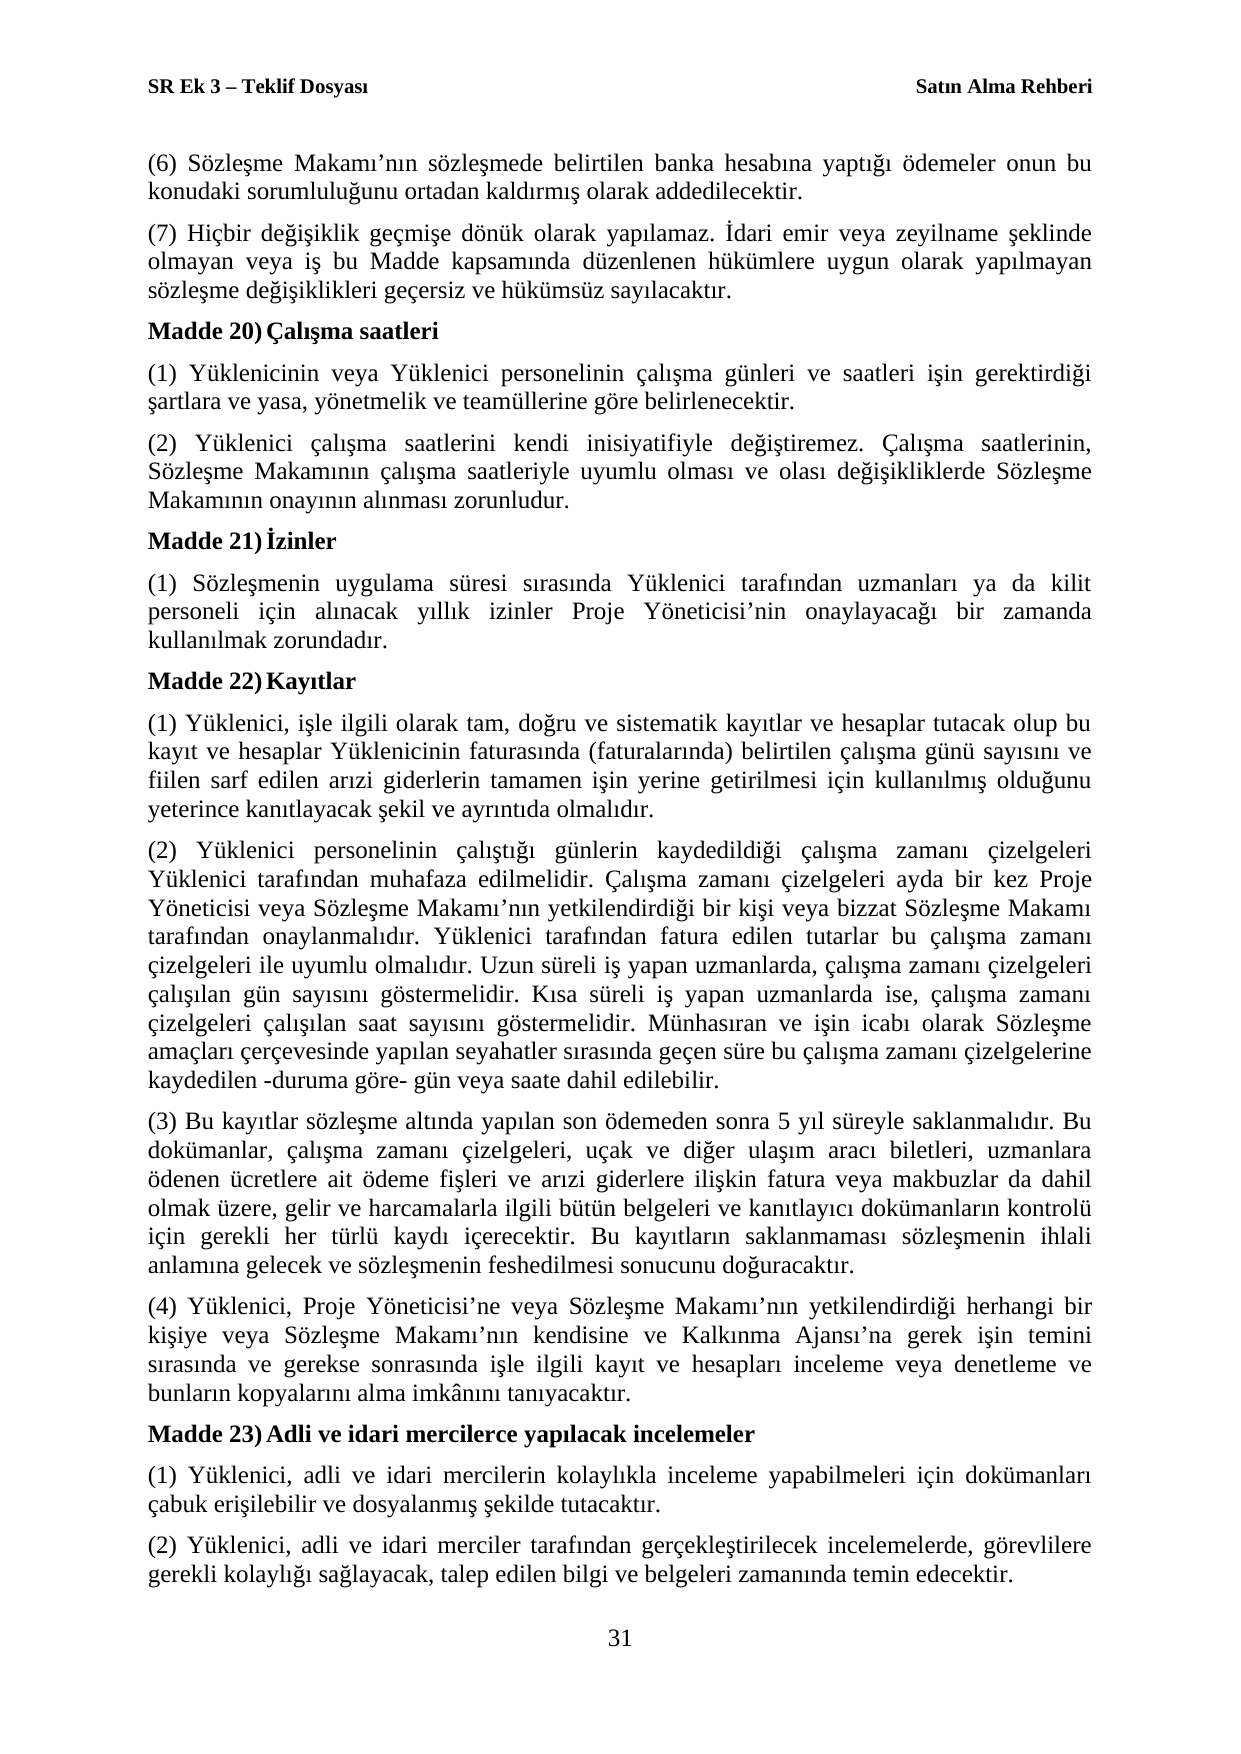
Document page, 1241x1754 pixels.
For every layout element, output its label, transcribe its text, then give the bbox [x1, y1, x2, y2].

list İzinler [148, 526, 1093, 555]
text (1) Sözleşmenin uygulama süresi sırasında Yüklenici tarafından uzmanları ya da kilit personeli için alınacak yıllık izinler Proje Yöneticisi’nin onaylayacağı bir zamanda kullanılmak zorundadır. [148, 568, 1093, 654]
list Çalışma saatleri [148, 316, 1093, 345]
text (1) Yüklenici, işle ilgili olarak tam, doğru ve sistematik kayıtlar ve hesaplar tutacak olup bu kayıt ve hesaplar Yüklenicinin faturasında (faturalarında) belirtilen çalışma günü sayısını ve fiilen sarf edilen arızi giderlerin tamamen işin yerine getirilmesi için kullanılmış olduğunu yeterince kanıtlayacak şekil ve ayrıntıda olmalıdır. [148, 708, 1093, 823]
text (4) Yüklenici, Proje Yöneticisi’ne veya Sözleşme Makamı’nın yetkilendirdiği herhangi bir kişiye veya Sözleşme Makamı’nın kendisine ve Kalkınma Ajansı’na gerek işin temini sırasında ve gerekse sonrasında işle ilgili kayıt ve hesapları inceleme veya denetleme ve bunların kopyalarını alma imkânını tanıyacaktır. [148, 1291, 1093, 1406]
text (1) Yüklenicinin veya Yüklenici personelinin çalışma günleri ve saatleri işin gerektirdiği şartlara ve yasa, yönetmelik ve teamüllerine göre belirlenecektir. [148, 358, 1093, 415]
text (3) Bu kayıtlar sözleşme altında yapılan son ödemeden sonra 5 yıl süreyle saklanmalıdır. Bu dokümanlar, çalışma zamanı çizelgeleri, uçak ve diğer ulaşım aracı biletleri, uzmanlara ödenen ücretlere ait ödeme fişleri ve arızi giderlere ilişkin fatura veya makbuzlar da dahil olmak üzere, gelir ve harcamalarla ilgili bütün belgeleri ve kanıtlayıcı dokümanların kontrolü için gerekli her türlü kaydı içerecektir. Bu kayıtların saklanmaması sözleşmenin ihlali anlamına gelecek ve sözleşmenin feshedilmesi sonucunu doğuracaktır. [148, 1106, 1093, 1279]
list Adli ve idari mercilerce yapılacak incelemeler [148, 1419, 1093, 1448]
text (2) Yüklenici çalışma saatlerini kendi inisiyatifiyle değiştiremez. Çalışma saatlerinin, Sözleşme Makamının çalışma saatleriyle uyumlu olması ve olası değişikliklerde Sözleşme Makamının onayının alınması zorunludur. [148, 428, 1093, 514]
text (7) Hiçbir değişiklik geçmişe dönük olarak yapılamaz. İdari emir veya zeyilname şeklinde olmayan veya iş bu Madde kapsamında düzenlenen hükümlere uygun olarak yapılmayan sözleşme değişiklikleri geçersiz ve hükümsüz sayılacaktır. [148, 218, 1093, 304]
text (2) Yüklenici, adli ve idari merciler tarafından gerçekleştirilecek incelemelerde, görevlilere gerekli kolaylığı sağlayacak, talep edilen bilgi ve belgeleri zamanında temin edecektir. [148, 1530, 1093, 1588]
text (2) Yüklenici personelinin çalıştığı günlerin kaydedildiği çalışma zamanı çizelgeleri Yüklenici tarafından muhafaza edilmelidir. Çalışma zamanı çizelgeleri ayda bir kez Proje Yöneticisi veya Sözleşme Makamı’nın yetkilendirdiği bir kişi veya bizzat Sözleşme Makamı tarafından onaylanmalıdır. Yüklenici tarafından fatura edilen tutarlar bu çalışma zamanı çizelgeleri ile uyumlu olmalıdır. Uzun süreli iş yapan uzmanlarda, çalışma zamanı çizelgeleri çalışılan gün sayısını göstermelidir. Kısa süreli iş yapan uzmanlarda ise, çalışma zamanı çizelgeleri çalışılan saat sayısını göstermelidir. Münhasıran ve işin icabı olarak Sözleşme amaçları çerçevesinde yapılan seyahatler sırasında geçen süre bu çalışma zamanı çizelgelerine kaydedilen -duruma göre- gün veya saate dahil edilebilir. [148, 835, 1093, 1094]
text (1) Yüklenici, adli ve idari mercilerin kolaylıkla inceleme yapabilmeleri için dokümanları çabuk erişilebilir ve dosyalanmış şekilde tutacaktır. [148, 1460, 1093, 1518]
text (6) Sözleşme Makamı’nın sözleşmede belirtilen banka hesabına yaptığı ödemeler onun bu konudaki sorumluluğunu ortadan kaldırmış olarak addedilecektir. [148, 148, 1093, 205]
list Kayıtlar [148, 666, 1093, 695]
